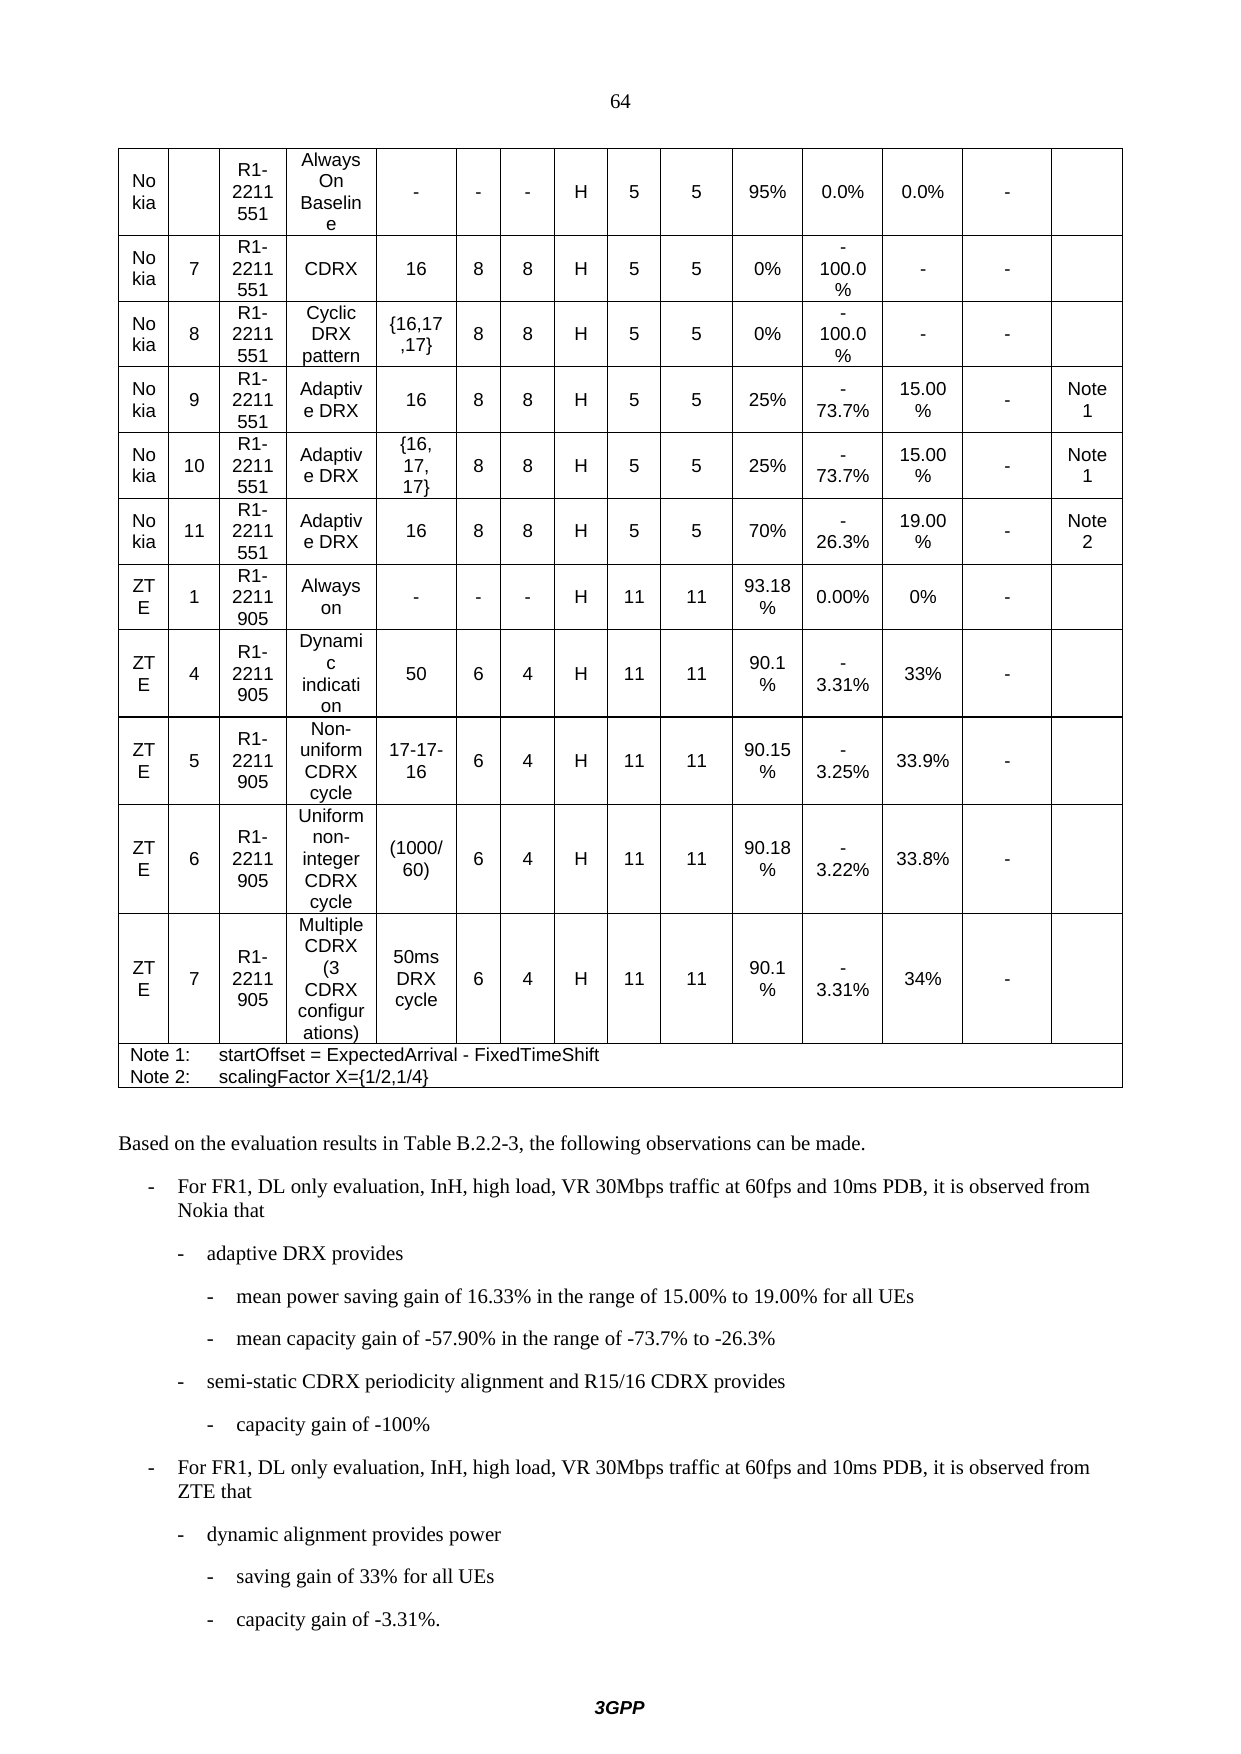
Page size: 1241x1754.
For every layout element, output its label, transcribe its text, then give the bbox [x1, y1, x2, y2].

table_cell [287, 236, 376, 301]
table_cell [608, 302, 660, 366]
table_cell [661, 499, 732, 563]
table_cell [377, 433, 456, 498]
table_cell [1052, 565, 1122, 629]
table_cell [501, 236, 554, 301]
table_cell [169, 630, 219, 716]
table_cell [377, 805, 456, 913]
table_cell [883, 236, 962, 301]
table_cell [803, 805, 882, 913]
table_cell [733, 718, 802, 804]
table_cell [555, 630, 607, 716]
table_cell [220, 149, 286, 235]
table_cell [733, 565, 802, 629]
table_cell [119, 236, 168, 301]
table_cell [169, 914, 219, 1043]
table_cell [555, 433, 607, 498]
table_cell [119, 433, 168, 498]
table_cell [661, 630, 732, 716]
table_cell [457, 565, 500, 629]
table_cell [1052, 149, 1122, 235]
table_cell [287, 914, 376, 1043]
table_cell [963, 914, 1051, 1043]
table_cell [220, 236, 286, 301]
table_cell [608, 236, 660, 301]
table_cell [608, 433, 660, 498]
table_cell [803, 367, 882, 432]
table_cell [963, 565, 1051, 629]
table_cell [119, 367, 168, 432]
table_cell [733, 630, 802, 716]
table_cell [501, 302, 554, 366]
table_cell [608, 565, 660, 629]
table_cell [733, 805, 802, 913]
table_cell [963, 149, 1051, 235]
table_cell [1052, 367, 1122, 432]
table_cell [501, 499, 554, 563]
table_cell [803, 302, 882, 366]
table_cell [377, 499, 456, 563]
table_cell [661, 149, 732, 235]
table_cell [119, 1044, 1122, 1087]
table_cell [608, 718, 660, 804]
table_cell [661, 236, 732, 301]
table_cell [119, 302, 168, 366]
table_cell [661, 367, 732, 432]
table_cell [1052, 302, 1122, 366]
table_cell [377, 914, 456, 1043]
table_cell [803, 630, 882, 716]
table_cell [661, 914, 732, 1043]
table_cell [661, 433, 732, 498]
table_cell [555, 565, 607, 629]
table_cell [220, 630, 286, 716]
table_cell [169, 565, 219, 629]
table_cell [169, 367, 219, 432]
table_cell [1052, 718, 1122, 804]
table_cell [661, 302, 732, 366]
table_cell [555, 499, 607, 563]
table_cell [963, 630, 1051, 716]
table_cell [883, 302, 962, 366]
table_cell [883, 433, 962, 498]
text - semi-static CDRX periodicity alignment and R15/16 CDRX provides [177, 1369, 1122, 1393]
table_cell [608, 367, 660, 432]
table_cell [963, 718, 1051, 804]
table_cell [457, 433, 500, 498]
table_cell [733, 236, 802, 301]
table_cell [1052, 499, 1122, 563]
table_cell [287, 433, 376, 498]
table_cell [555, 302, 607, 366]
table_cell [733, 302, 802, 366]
text - mean capacity gain of -57.90% in the range of -73.7% to -26.3% [207, 1326, 1122, 1350]
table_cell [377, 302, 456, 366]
text - For FR1, DL only evaluation, InH, high load, VR 30Mbps traffic at 60fps and 10ms PDB, it is observed from ZTE that [148, 1455, 1122, 1503]
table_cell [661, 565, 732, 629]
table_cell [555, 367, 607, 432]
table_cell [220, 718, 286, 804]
text - dynamic alignment provides power [177, 1522, 1122, 1546]
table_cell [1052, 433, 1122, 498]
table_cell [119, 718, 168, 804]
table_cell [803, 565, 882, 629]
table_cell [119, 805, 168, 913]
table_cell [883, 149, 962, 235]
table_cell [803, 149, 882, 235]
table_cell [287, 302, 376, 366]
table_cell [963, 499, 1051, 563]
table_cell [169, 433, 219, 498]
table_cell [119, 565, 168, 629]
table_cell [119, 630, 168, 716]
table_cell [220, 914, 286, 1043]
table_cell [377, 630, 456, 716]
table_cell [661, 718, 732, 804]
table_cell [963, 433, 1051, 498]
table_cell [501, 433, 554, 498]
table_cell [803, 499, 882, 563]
text - adaptive DRX provides [177, 1241, 1122, 1265]
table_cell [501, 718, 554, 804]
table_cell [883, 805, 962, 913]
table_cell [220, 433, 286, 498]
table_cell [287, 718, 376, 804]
text - capacity gain of -3.31%. [207, 1607, 1122, 1631]
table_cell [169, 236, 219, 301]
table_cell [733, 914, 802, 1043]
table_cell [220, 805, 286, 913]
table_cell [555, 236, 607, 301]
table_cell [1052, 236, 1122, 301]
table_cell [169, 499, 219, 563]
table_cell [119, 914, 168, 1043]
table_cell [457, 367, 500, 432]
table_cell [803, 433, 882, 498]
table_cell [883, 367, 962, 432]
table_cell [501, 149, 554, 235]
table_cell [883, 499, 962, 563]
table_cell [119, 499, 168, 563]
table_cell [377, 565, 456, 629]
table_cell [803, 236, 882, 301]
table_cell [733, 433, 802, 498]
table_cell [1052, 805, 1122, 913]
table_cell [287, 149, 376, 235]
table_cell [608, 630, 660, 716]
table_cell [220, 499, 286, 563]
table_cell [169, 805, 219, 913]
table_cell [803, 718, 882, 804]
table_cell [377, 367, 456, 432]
text - mean power saving gain of 16.33% in the range of 15.00% to 19.00% for all UEs [207, 1283, 1122, 1308]
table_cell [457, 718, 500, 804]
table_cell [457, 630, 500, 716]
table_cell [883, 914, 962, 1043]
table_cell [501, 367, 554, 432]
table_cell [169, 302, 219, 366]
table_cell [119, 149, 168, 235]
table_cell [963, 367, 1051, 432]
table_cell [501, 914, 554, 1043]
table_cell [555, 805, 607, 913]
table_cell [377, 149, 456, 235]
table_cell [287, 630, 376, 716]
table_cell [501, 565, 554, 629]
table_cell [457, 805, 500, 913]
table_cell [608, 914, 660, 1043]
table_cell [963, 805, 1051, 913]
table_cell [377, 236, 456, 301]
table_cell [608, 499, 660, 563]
text - capacity gain of -100% [207, 1412, 1122, 1436]
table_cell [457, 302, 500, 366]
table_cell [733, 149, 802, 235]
text - For FR1, DL only evaluation, InH, high load, VR 30Mbps traffic at 60fps and 10ms PDB, it is observed from Nokia that [148, 1174, 1122, 1222]
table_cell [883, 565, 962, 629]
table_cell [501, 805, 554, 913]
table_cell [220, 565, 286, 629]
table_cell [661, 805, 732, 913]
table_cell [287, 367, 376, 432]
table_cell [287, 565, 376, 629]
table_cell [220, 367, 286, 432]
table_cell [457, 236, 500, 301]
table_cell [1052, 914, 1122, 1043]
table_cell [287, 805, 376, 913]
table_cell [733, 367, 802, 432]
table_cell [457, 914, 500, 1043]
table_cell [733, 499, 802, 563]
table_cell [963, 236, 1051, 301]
text - saving gain of 33% for all UEs [207, 1564, 1122, 1588]
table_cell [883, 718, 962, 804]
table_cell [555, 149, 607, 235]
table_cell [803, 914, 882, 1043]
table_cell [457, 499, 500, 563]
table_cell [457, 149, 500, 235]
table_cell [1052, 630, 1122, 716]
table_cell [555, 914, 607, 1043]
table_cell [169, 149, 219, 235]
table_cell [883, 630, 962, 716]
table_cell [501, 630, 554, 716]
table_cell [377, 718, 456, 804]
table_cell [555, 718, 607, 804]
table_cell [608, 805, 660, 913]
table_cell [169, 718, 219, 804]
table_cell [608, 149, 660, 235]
text Based on the evaluation results in Table B.2.2-3, the following observations can be made. [118, 1131, 1122, 1155]
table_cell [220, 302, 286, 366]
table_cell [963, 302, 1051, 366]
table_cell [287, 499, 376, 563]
